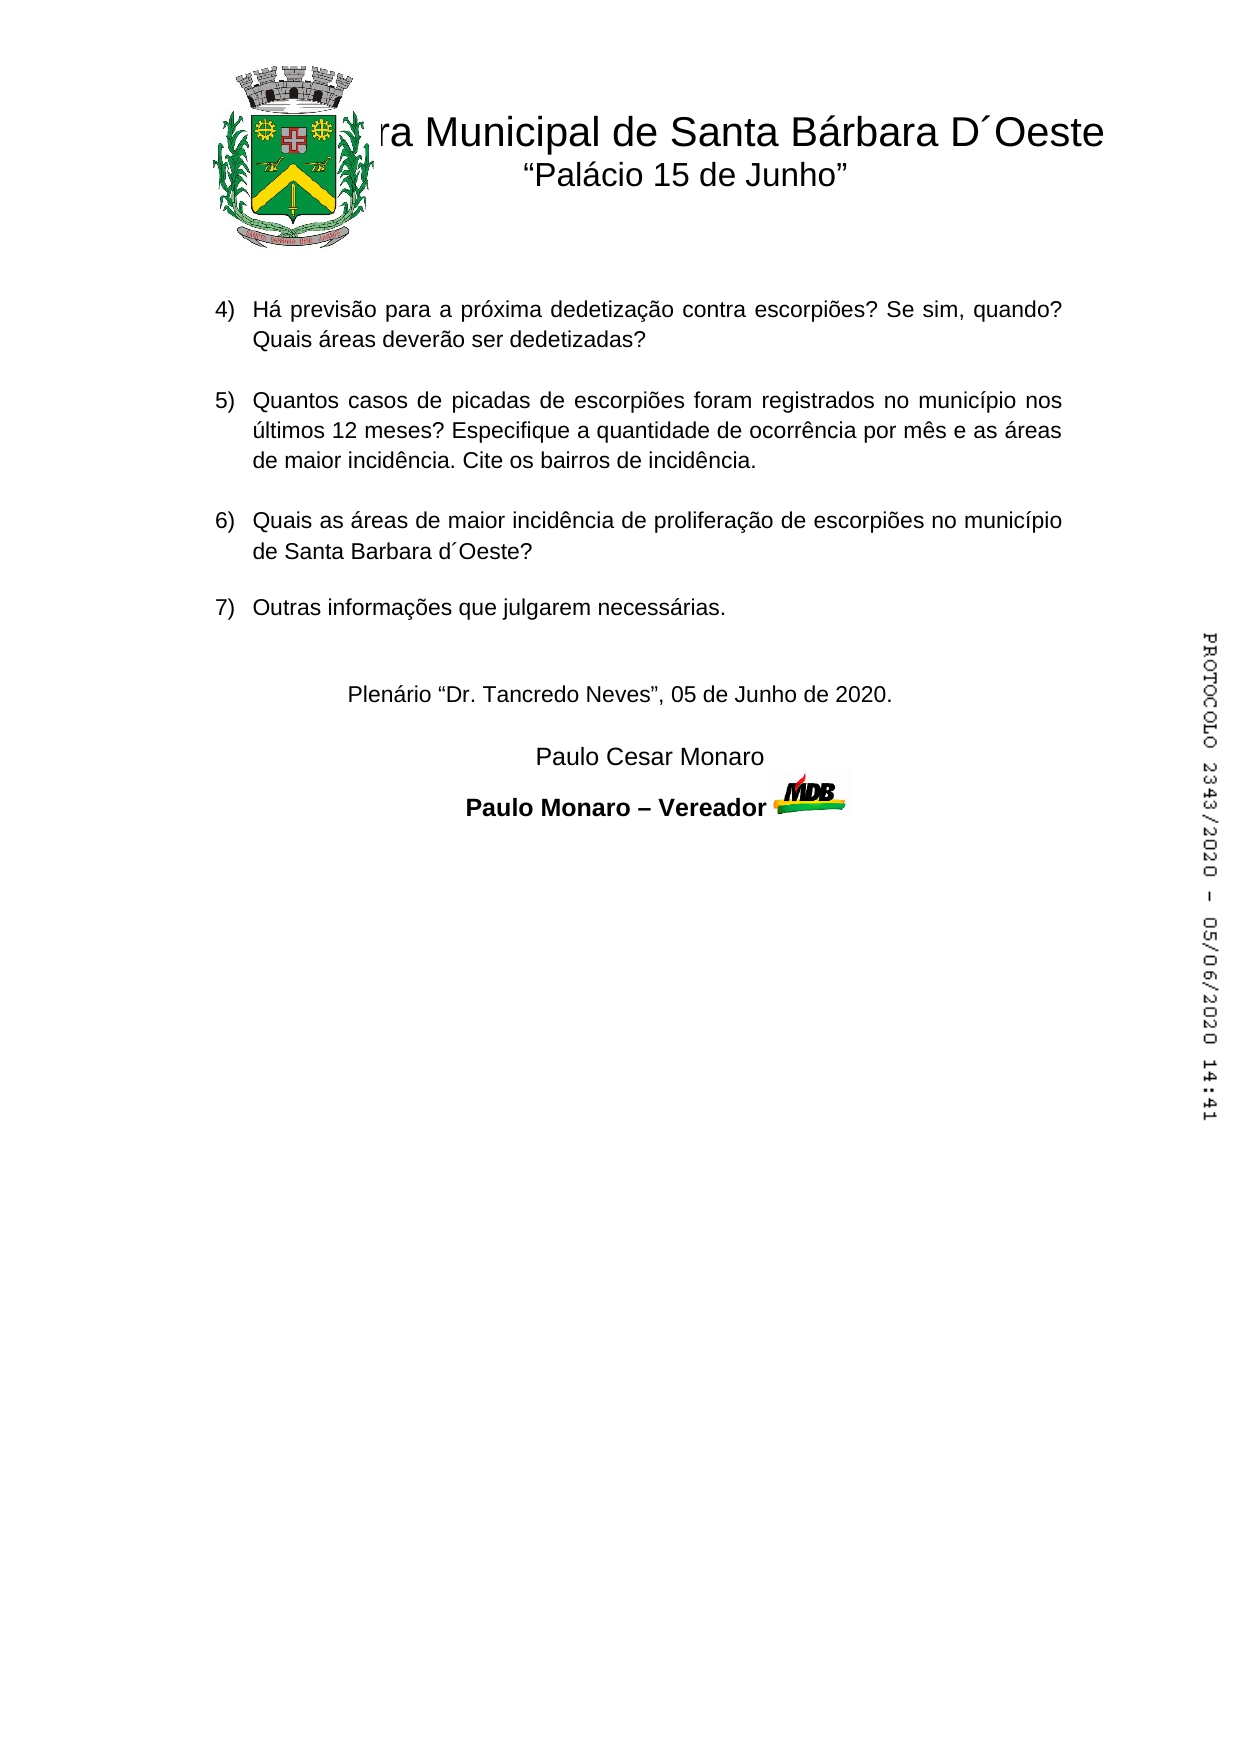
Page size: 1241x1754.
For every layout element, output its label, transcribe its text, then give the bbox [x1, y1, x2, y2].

text Plenário “Dr. Tancredo Neves”, 05 de Junho de 2020. [177, 681, 1063, 707]
picture [212, 66, 381, 255]
picture [767, 770, 852, 817]
text Paulo Monaro – Vereador [177, 770, 1063, 822]
list Quantos casos de picadas de escorpiões foram registrados no município nos últimos 12 meses? Especifique a quantidade de ocorrência por mês e as áreas de maior incidência. Cite os bairros de incidência. [215, 387, 1063, 473]
text Paulo Cesar Monaro [177, 741, 1063, 770]
picture [1177, 629, 1241, 1125]
list Outras informações que julgarem necessárias. [215, 594, 1063, 621]
list Há previsão para a próxima dedetização contra escorpiões? Se sim, quando? Quais áreas deverão ser dedetizadas? [215, 296, 1063, 353]
list Quais as áreas de maior incidência de proliferação de escorpiões no município de Santa Barbara d´Oeste? [215, 507, 1063, 564]
